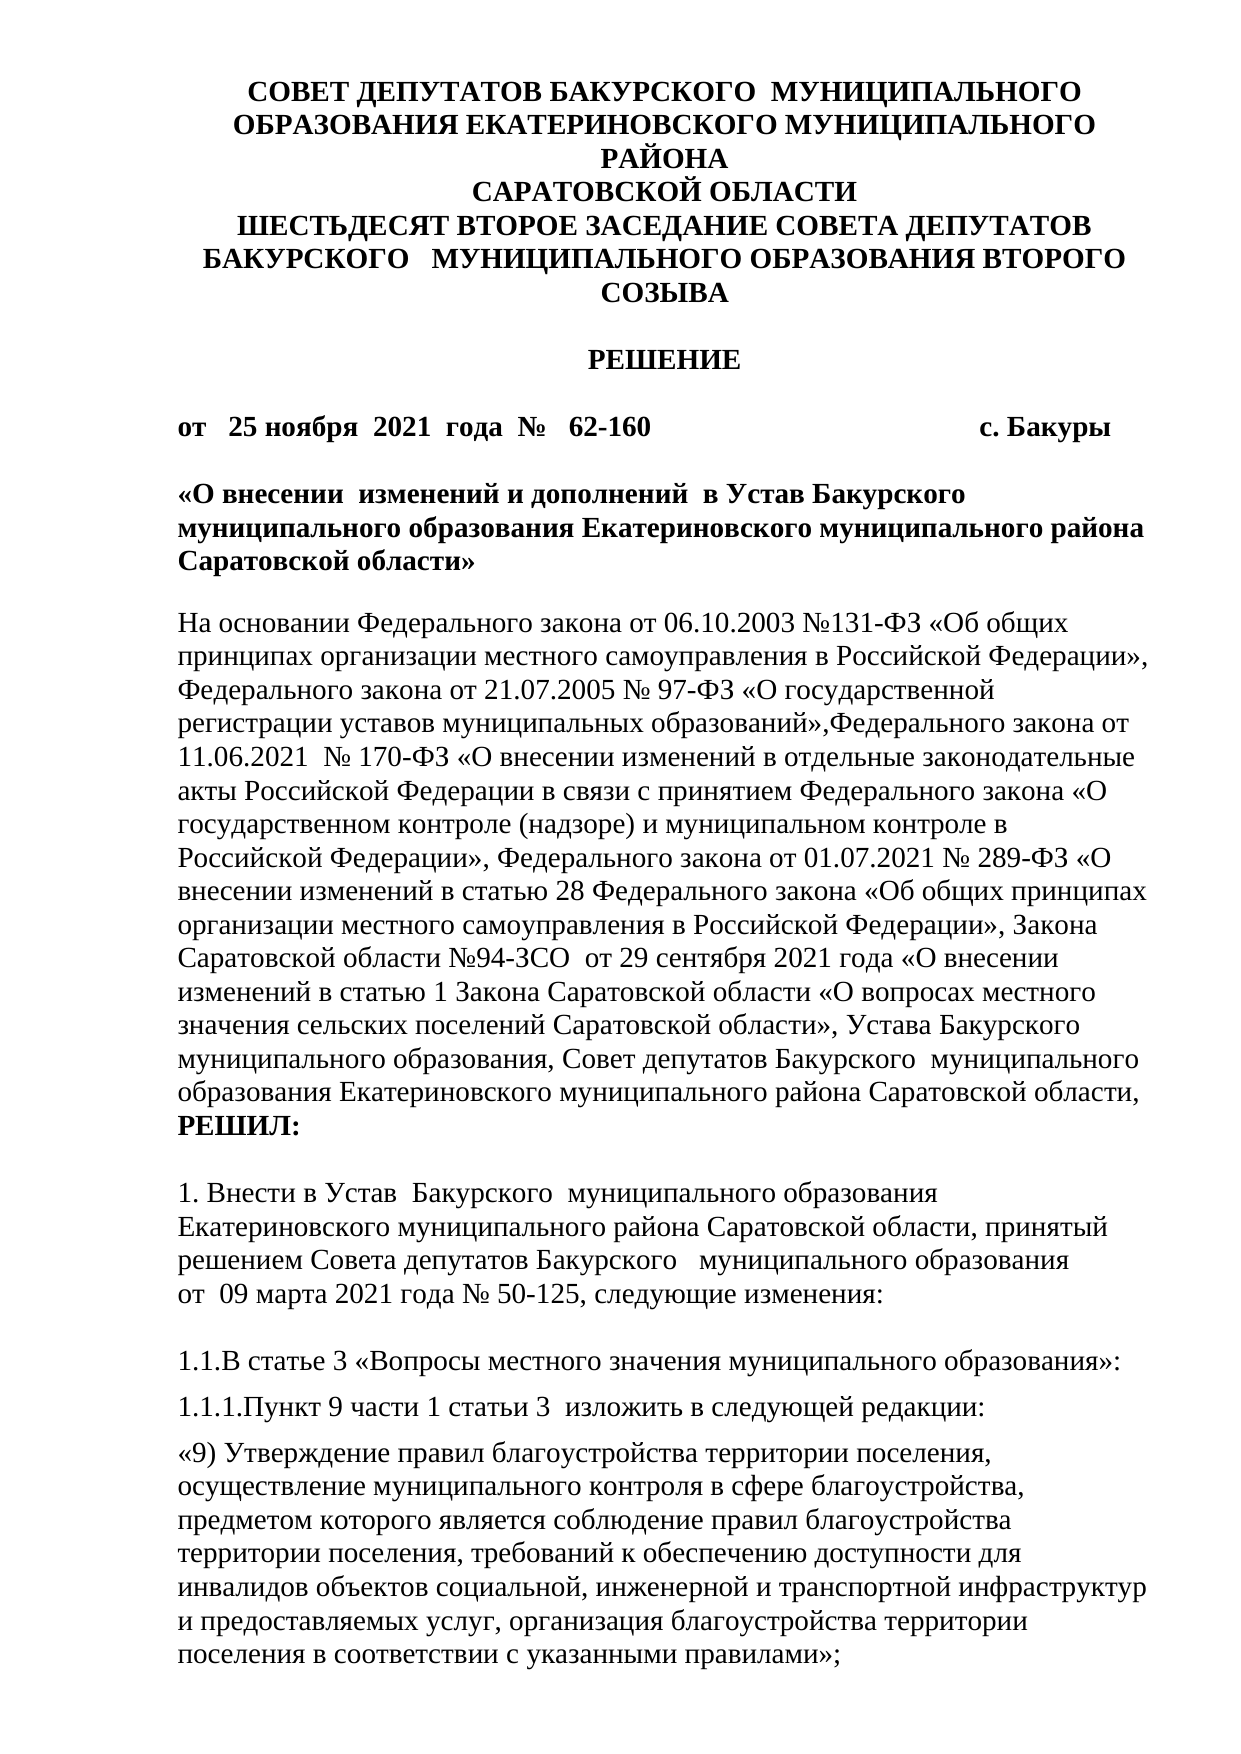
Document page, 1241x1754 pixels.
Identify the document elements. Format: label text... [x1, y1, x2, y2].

text ШЕСТЬДЕСЯТ ВТОРОЕ ЗАСЕДАНИЕ СОВЕТА ДЕПУТАТОВ БАКУРСКОГО МУНИЦИПАЛЬНОГО ОБРАЗОВАНИЯ ВТОРОГО СОЗЫВА [177, 208, 1152, 309]
text РЕШЕНИЕ [177, 342, 1152, 376]
text от 25 ноября 2021 года № 62-160 с. Бакуры [177, 409, 1152, 443]
text СОВЕТ ДЕПУТАТОВ БАКУРСКОГО МУНИЦИПАЛЬНОГО ОБРАЗОВАНИЯ ЕКАТЕРИНОВСКОГО МУНИЦИПАЛЬНОГО РАЙОНА [177, 74, 1152, 174]
text «9) Утверждение правил благоустройства территории поселения, осуществление муниципального контроля в сфере благоустройства, предметом которого является соблюдение правил благоустройства территории поселения, требований к обеспечению доступности для инвалидов объектов социальной, инженерной и транспортной инфраструктур и предоставляемых услуг, организация благоустройства территории поселения в соответствии с указанными правилами»; [177, 1435, 1152, 1670]
text 1. Внести в Устав Бакурского муниципального образования Екатериновского муниципального района Саратовской области, принятый решением Совета депутатов Бакурского муниципального образования от 09 марта 2021 года № 50-125, следующие изменения: [177, 1175, 1152, 1309]
text САРАТОВСКОЙ ОБЛАСТИ [177, 174, 1152, 208]
text 1.1.1.Пункт 9 части 1 статьи 3 изложить в следующей редакции: [177, 1389, 1152, 1422]
text 1.1.В статье 3 «Вопросы местного значения муниципального образования»: [177, 1343, 1152, 1376]
text На основании Федерального закона от 06.10.2003 №131-ФЗ «Об общих принципах организации местного самоуправления в Российской Федерации», Федерального закона от 21.07.2005 № 97-ФЗ «О государственной регистрации уставов муниципальных образований»,Федерального закона от 11.06.2021 № 170-ФЗ «О внесении изменений в отдельные законодательные акты Российской Федерации в связи с принятием Федерального закона «О государственном контроле (надзоре) и муниципальном контроле в Российской Федерации», Федерального закона от 01.07.2021 № 289-ФЗ «О внесении изменений в статью 28 Федерального закона «Об общих принципах организации местного самоуправления в Российской Федерации», Закона Саратовской области №94-ЗСО от 29 сентября 2021 года «О внесении изменений в статью 1 Закона Саратовской области «О вопросах местного значения сельских поселений Саратовской области», Устава Бакурского муниципального образования, Совет депутатов Бакурского муниципального образования Екатериновского муниципального района Саратовской области, РЕШИЛ: [177, 605, 1152, 1142]
text «О внесении изменений и дополнений в Устав Бакурского муниципального образования Екатериновского муниципального района Саратовской области» [177, 476, 1152, 577]
